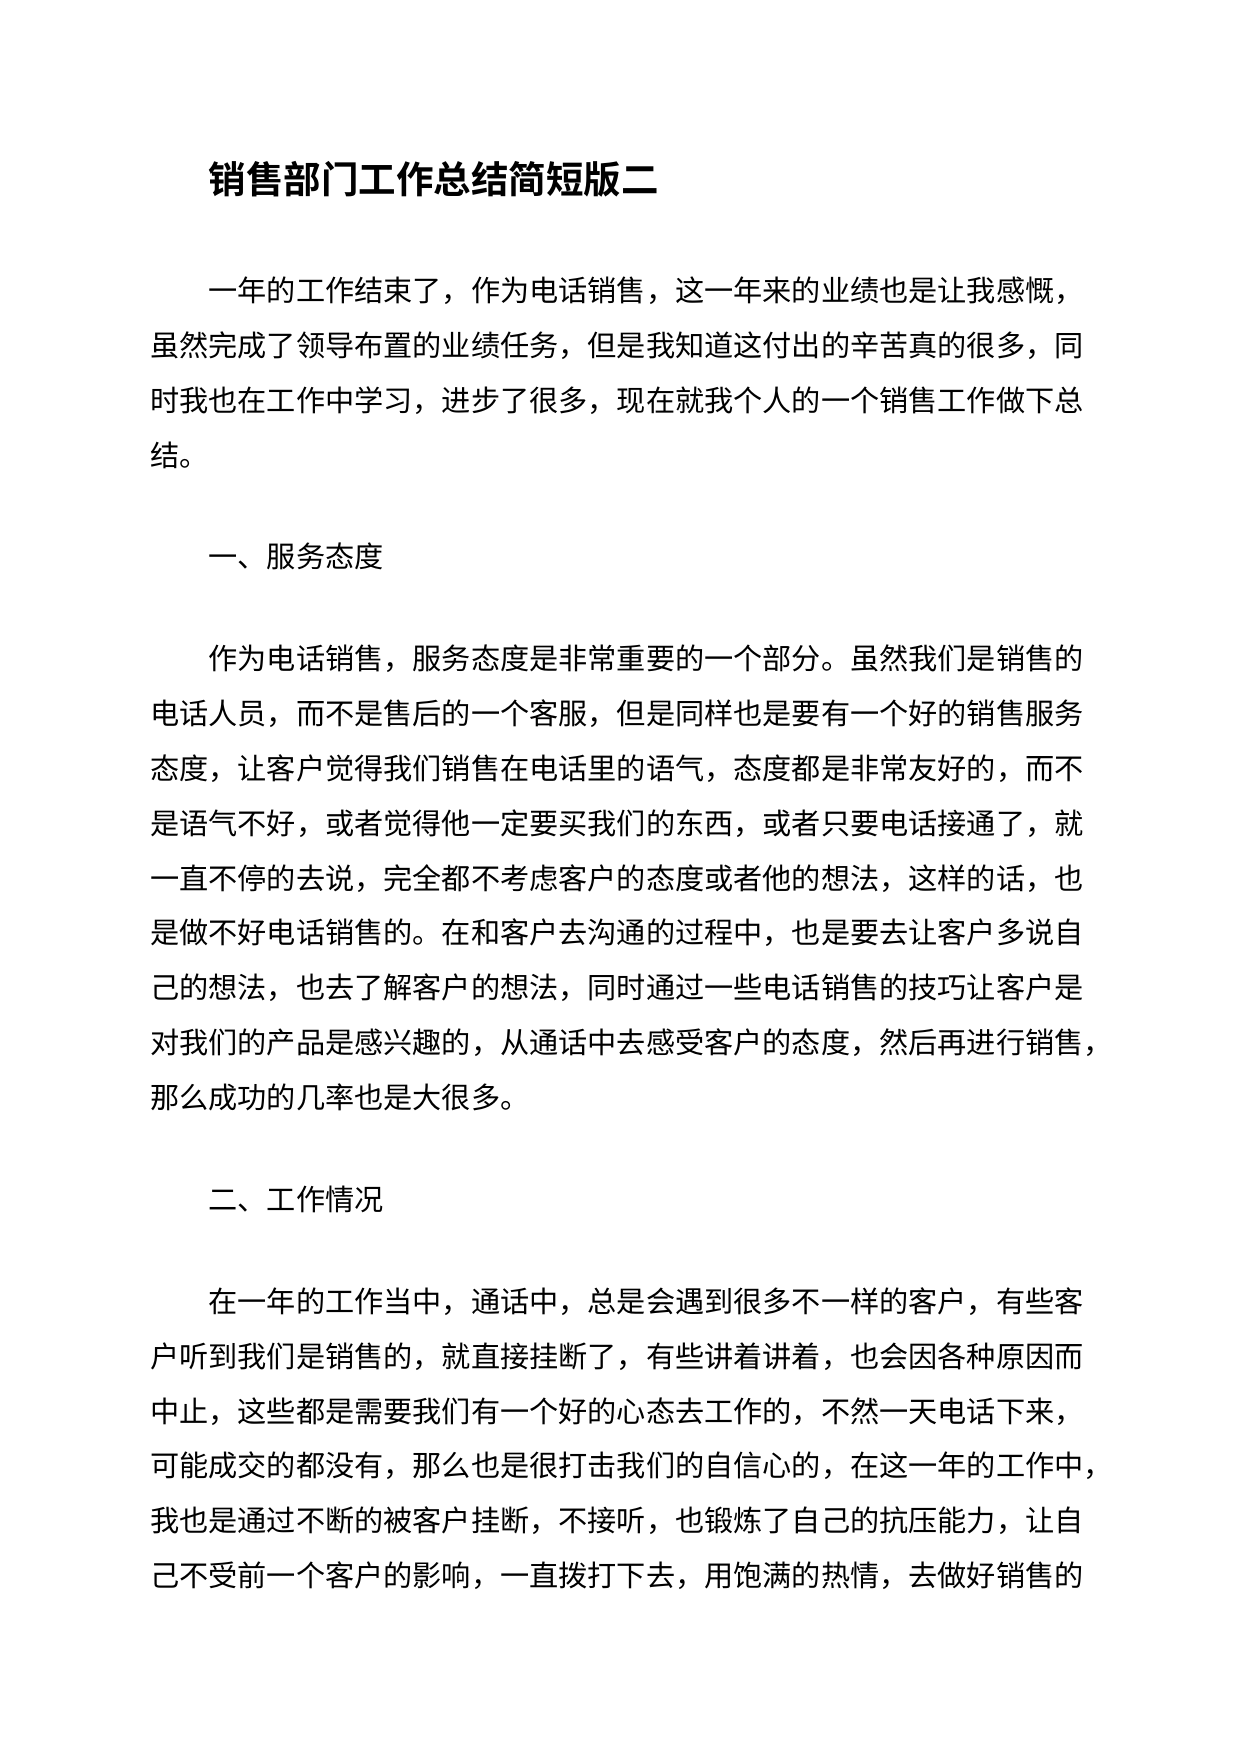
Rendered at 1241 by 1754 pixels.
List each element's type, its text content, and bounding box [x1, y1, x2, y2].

text 二、工作情况 [150, 1177, 1090, 1219]
text 作为电话销售，服务态度是非常重要的一个部分。虽然我们是销售的电话人员，而不是售后的一个客服，但是同样也是要有一个好的销售服务态度，让客户觉得我们销售在电话里的语气，态度都是非常友好的，而不是语气不好，或者觉得他一定要买我们的东西，或者只要电话接通了，就一直不停的去说，完全都不考虑客户的态度或者他的想法，这样的话，也是做不好电话销售的。在和客户去沟通的过程中，也是要去让客户多说自己的想法，也去了解客户的想法，同时通过一些电话销售的技巧让客户是对我们的产品是感兴趣的，从通话中去感受客户的态度，然后再进行销售，那么成功的几率也是大很多。 [150, 636, 1090, 1117]
text 一、服务态度 [150, 534, 1090, 576]
text 销售部门工作总结简短版二 [150, 150, 1090, 204]
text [150, 1278, 1090, 1595]
text 一年的工作结束了，作为电话销售，这一年来的业绩也是让我感慨，虽然完成了领导布置的业绩任务，但是我知道这付出的辛苦真的很多，同时我也在工作中学习，进步了很多，现在就我个人的一个销售工作做下总结。 [150, 267, 1090, 474]
